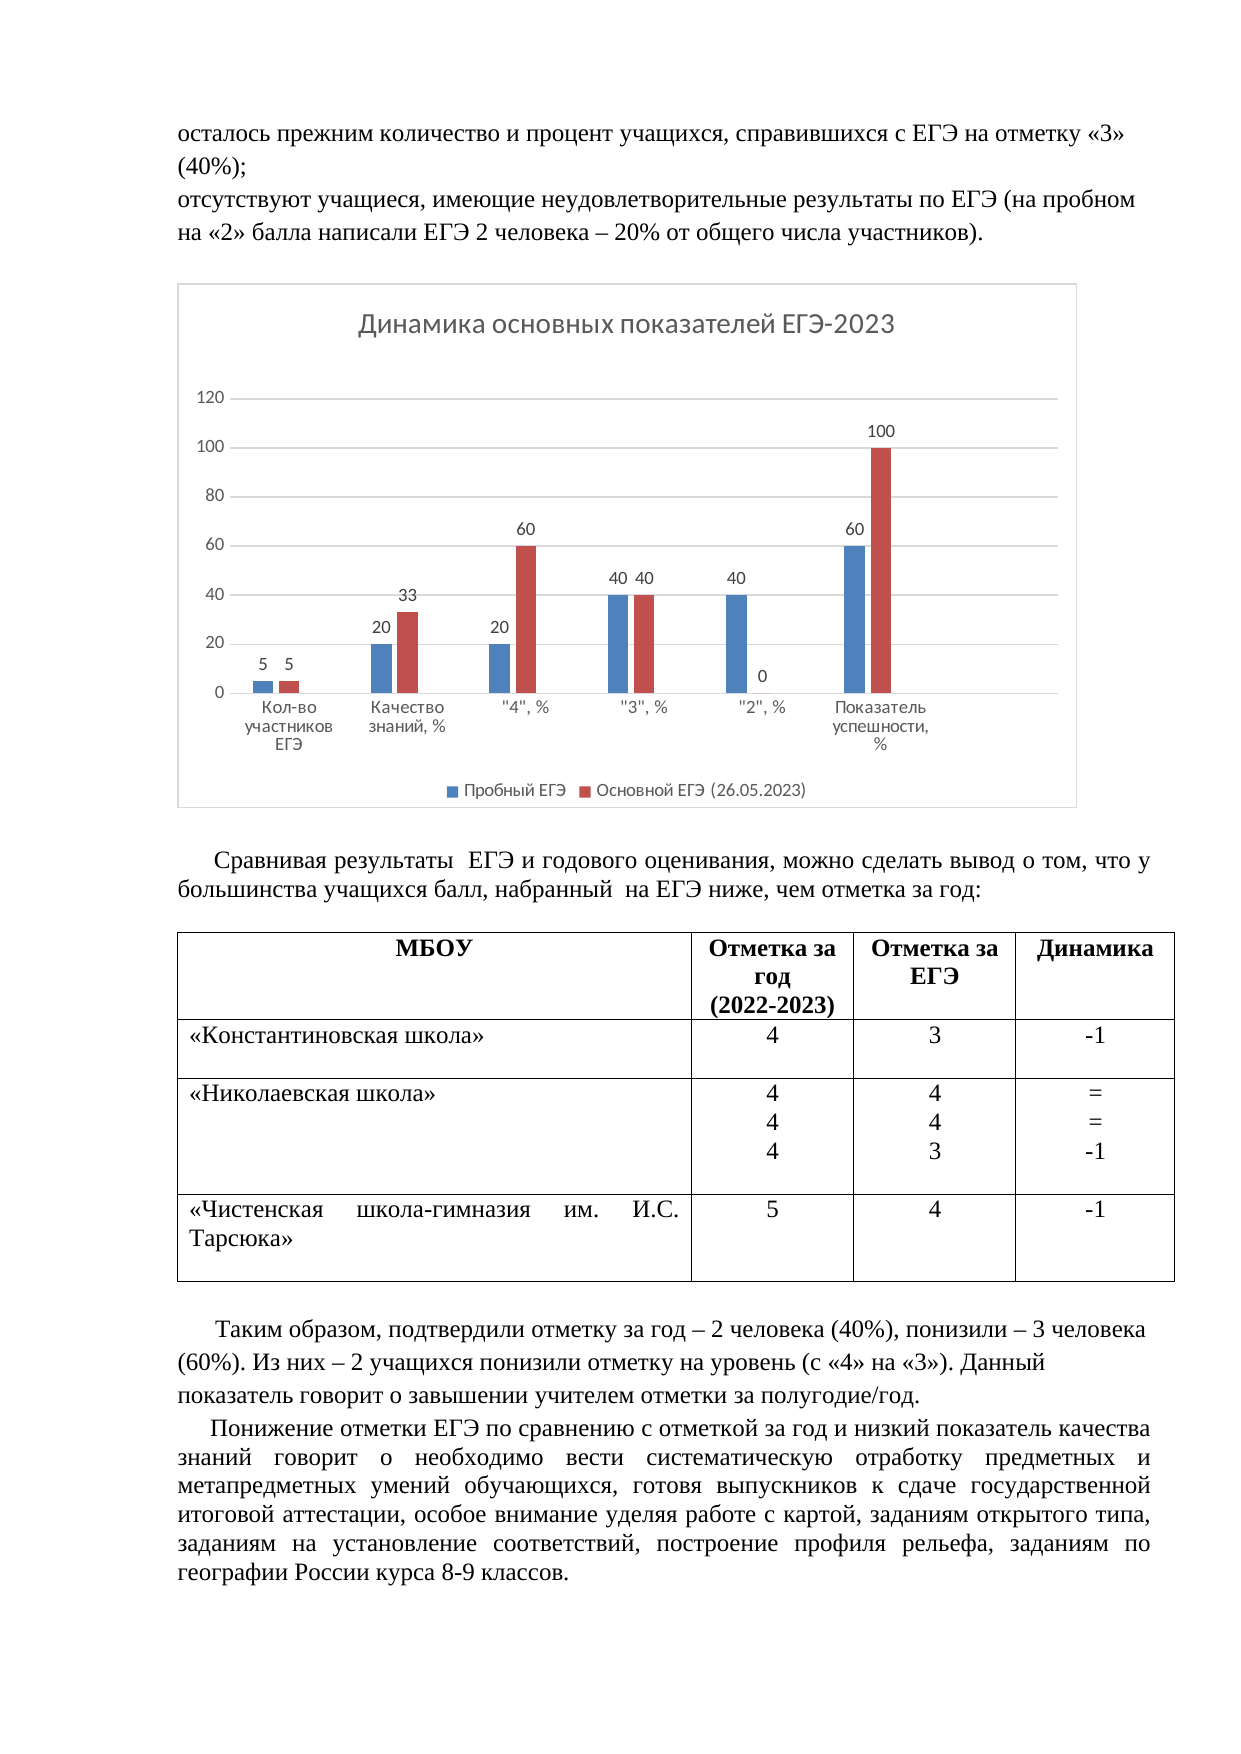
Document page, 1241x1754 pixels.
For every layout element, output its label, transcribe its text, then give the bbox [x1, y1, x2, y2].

table_header Динамика [1016, 933, 1174, 1019]
text Таким образом, подтвердили отметку за год – 2 человека (40%), понизили – 3 человека (60%). Из них – 2 учащихся понизили отметку на уровень (с «4» на «3»). Данный показатель говорит о завышении учителем отметки за полугодие/год. [177, 1314, 1152, 1409]
table_cell 4 [692, 1020, 853, 1077]
table_cell = = -1 [1016, 1079, 1174, 1193]
text Сравнивая результаты ЕГЭ и годового оценивания, можно сделать вывод о том, что у большинства учащихся балл, набранный на ЕГЭ ниже, чем отметка за год: [177, 845, 1152, 903]
table_cell 4 4 3 [854, 1079, 1015, 1193]
table_header МБОУ [178, 933, 691, 1019]
table_cell 5 [692, 1195, 853, 1281]
table_cell «Чистенская школа-гимназия им. И.С. Тарсюка» [178, 1195, 691, 1281]
table_cell -1 [1016, 1020, 1174, 1077]
table_cell «Константиновская школа» [178, 1020, 691, 1077]
table_cell 4 4 4 [692, 1079, 853, 1193]
table_cell «Николаевская школа» [178, 1079, 691, 1193]
text отсутствуют учащиеся, имеющие неудовлетворительные результаты по ЕГЭ (на пробном на «2» балла написали ЕГЭ 2 человека – 20% от общего числа участников). [177, 184, 1152, 246]
table_cell -1 [1016, 1195, 1174, 1281]
table_cell 3 [854, 1020, 1015, 1077]
table_cell 4 [854, 1195, 1015, 1281]
text осталось прежним количество и процент учащихся, справившихся с ЕГЭ на отметку «3» (40%); [177, 118, 1152, 180]
table_header Отметка за год (2022-2023) [692, 933, 853, 1019]
text Понижение отметки ЕГЭ по сравнению с отметкой за год и низкий показатель качества знаний говорит о необходимо вести систематическую отработку предметных и метапредметных умений обучающихся, готовя выпускников к сдаче государственной итоговой аттестации, особое внимание уделяя работе с картой, заданиям открытого типа, заданиям на установление соответствий, построение профиля рельефа, заданиям по географии России курса 8-9 классов. [177, 1413, 1152, 1586]
table_header Отметка за ЕГЭ [854, 933, 1015, 1019]
